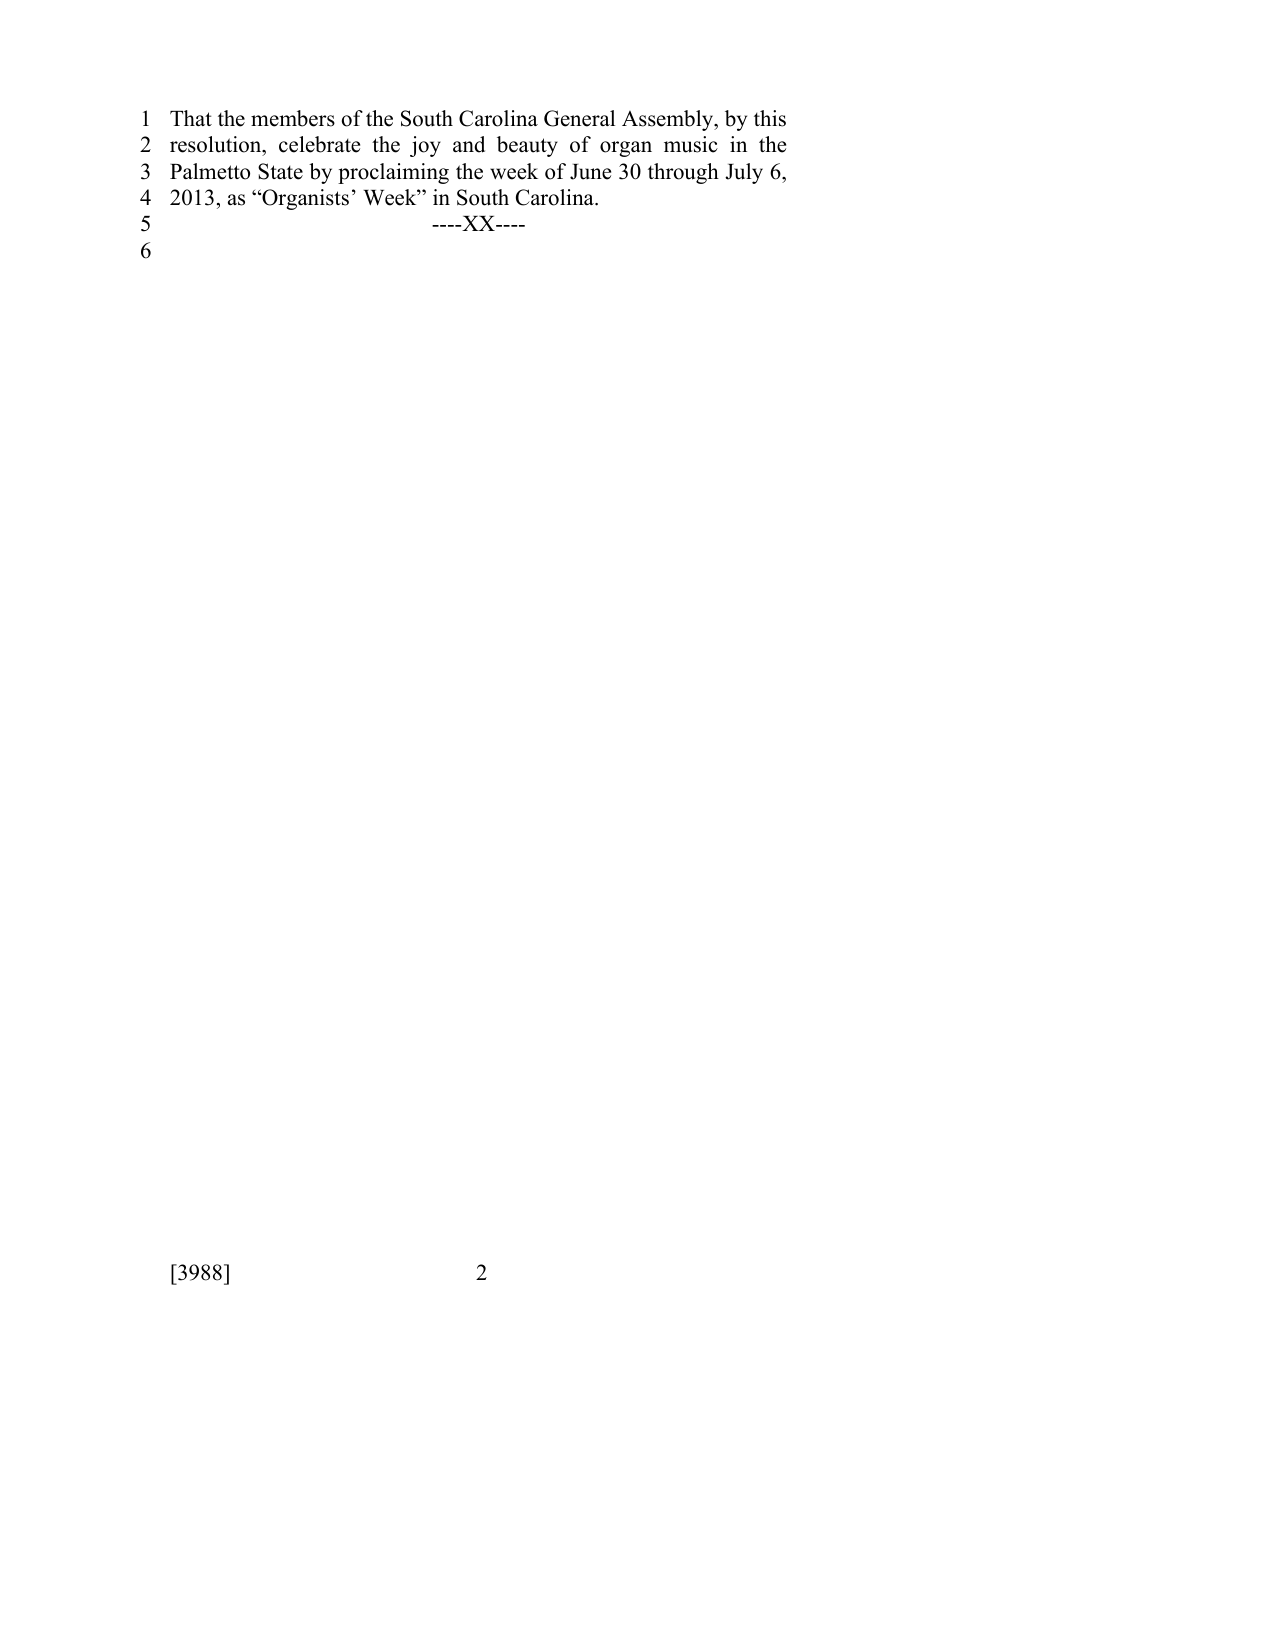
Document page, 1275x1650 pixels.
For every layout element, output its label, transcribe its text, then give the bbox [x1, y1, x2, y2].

text That the members of the South Carolina General Assembly, by this resolution, celebrate the joy and beauty of organ music in the Palmetto State by proclaiming the week of June 30 through July 6, 2013, as “Organists’ Week” in South Carolina. [169, 105, 787, 210]
text ----XX---- [169, 210, 787, 237]
